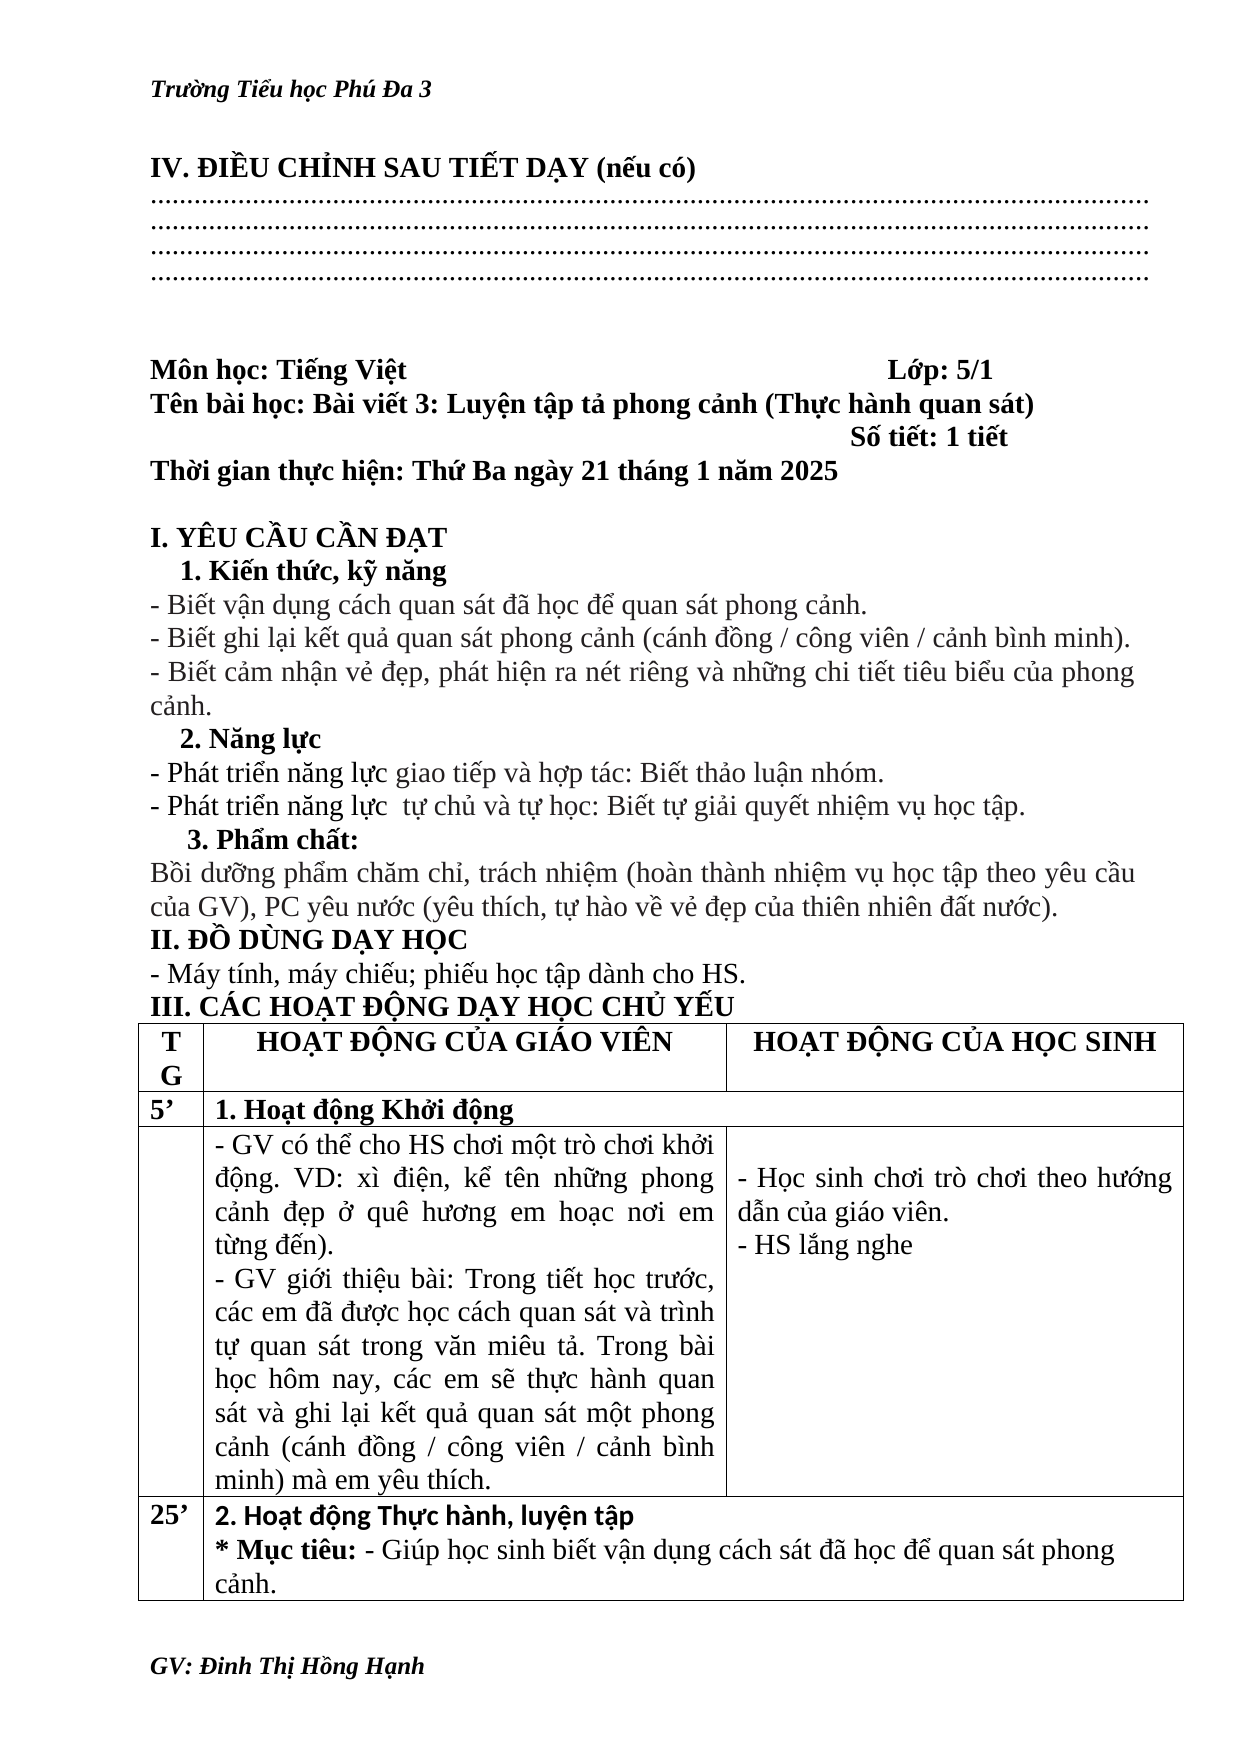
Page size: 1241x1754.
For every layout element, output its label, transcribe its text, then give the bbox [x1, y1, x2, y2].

text Số tiết: 1 tiết [150, 419, 1137, 453]
text - Biết ghi lại kết quả quan sát phong cảnh (cánh đồng / công viên / cảnh bình minh). [150, 621, 1137, 654]
table_cell 2. Hoạt động Thực hành, luyện tập * Mục tiêu: - Giúp học sinh biết vận dụng cách sát đã học để quan sát phong cảnh. [204, 1497, 1183, 1599]
table_cell 5’ [139, 1092, 203, 1126]
text 2. Năng lực [150, 721, 1137, 755]
text 1. Kiến thức, kỹ năng [150, 553, 1137, 587]
table_cell - GV có thể cho HS chơi một trò chơi khởi động. VD: xì điện, kể tên những phong cảnh đẹp ở quê hương em hoạc nơi em từng đến). - GV giới thiệu bài: Trong tiết học trước, các em đã được học cách quan sát và trình tự quan sát trong văn miêu tả. Trong bài học hôm nay, các em sẽ thực hành quan sát và ghi lại kết quả quan sát một phong cảnh (cánh đồng / công viên / cảnh bình minh) mà em yêu thích. [204, 1127, 726, 1496]
text III. CÁC HOẠT ĐỘNG DẠY HỌC CHỦ YẾU [150, 989, 1137, 1023]
table_header HOẠT ĐỘNG CỦA HỌC SINH [727, 1024, 1183, 1091]
text 3. Phẩm chất: [150, 822, 1137, 855]
text Thời gian thực hiện: Thứ Ba ngày 21 tháng 1 năm 2025 [150, 453, 1137, 486]
table_cell [139, 1127, 203, 1496]
text II. ĐỒ DÙNG DẠY HỌC [150, 922, 1137, 956]
table_cell 1. Hoạt động Khởi động [204, 1092, 1183, 1126]
text Môn học: Tiếng Việt Lớp: 5/1 [150, 352, 1137, 386]
text - Phát triển năng lực giao tiếp và hợp tác: Biết thảo luận nhóm. [150, 755, 1107, 788]
table_cell 25’ [139, 1497, 203, 1599]
text IV. ĐIỀU CHỈNH SAU TIẾT DẠY (nếu có) [150, 150, 1137, 183]
table_header TG [139, 1024, 203, 1091]
table_header HOẠT ĐỘNG CỦA GIÁO VIÊN [204, 1024, 726, 1091]
text Tên bài học: Bài viết 3: Luyện tập tả phong cảnh (Thực hành quan sát) [150, 386, 1137, 419]
text I. YÊU CẦU CẦN ĐẠT [150, 520, 1137, 553]
text - Phát triển năng lực tự chủ và tự học: Biết tự giải quyết nhiệm vụ học tập. [150, 788, 1107, 822]
text - Biết cảm nhận vẻ đẹp, phát hiện ra nét riêng và những chi tiết tiêu biểu của phong cảnh. [150, 654, 1137, 721]
text - Biết vận dụng cách quan sát đã học để quan sát phong cảnh. [150, 587, 1137, 621]
text - Máy tính, máy chiếu; phiếu học tập dành cho HS. [150, 956, 1137, 989]
text Bồi dưỡng phẩm chăm chỉ, trách nhiệm (hoàn thành nhiệm vụ học tập theo yêu cầu của GV), PC yêu nước (yêu thích, tự hào về vẻ đẹp của thiên nhiên đất nước). [150, 855, 1137, 922]
table_cell - Học sinh chơi trò chơi theo hướng dẫn của giáo viên. - HS lắng nghe [727, 1127, 1183, 1496]
